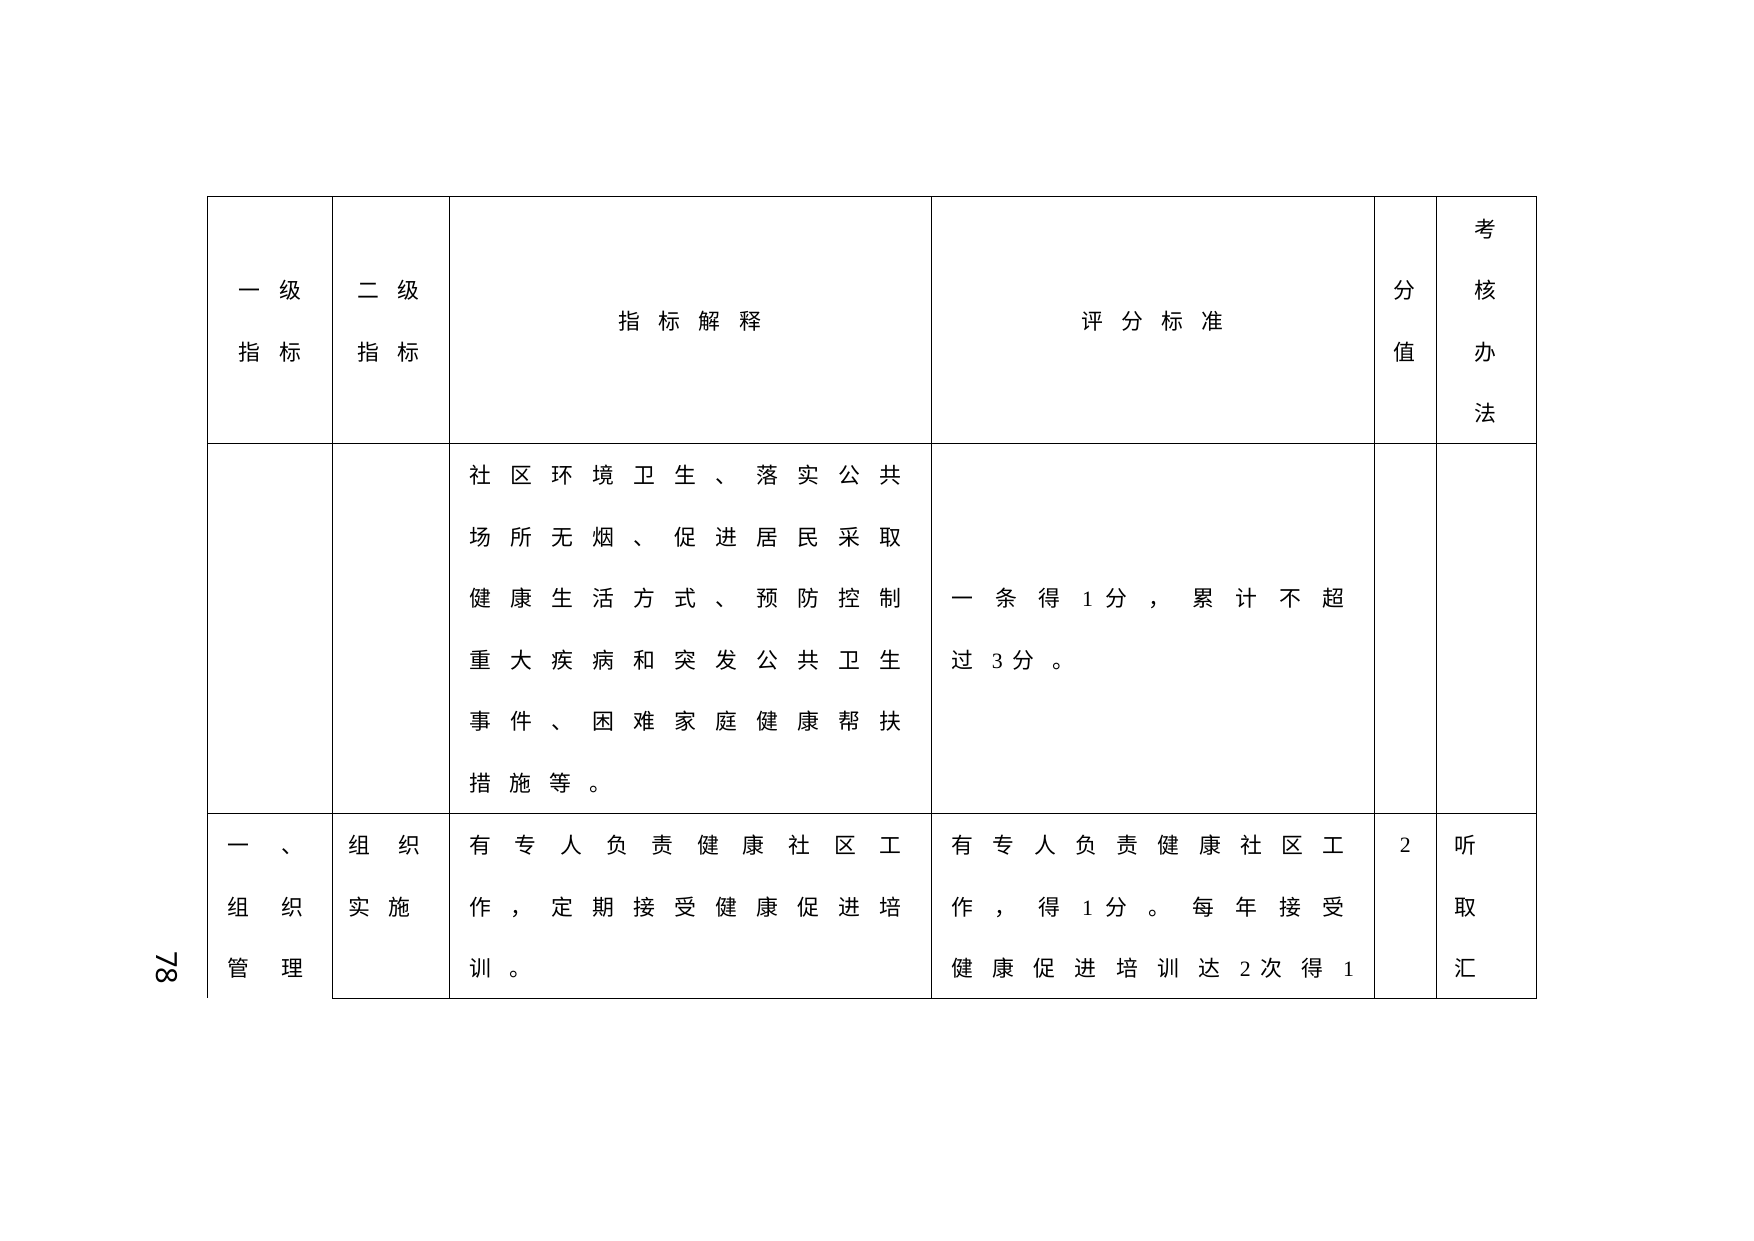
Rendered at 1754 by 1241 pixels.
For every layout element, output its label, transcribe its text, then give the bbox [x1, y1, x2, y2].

table_header 评分标准 [932, 197, 1374, 443]
table_cell 2 [1375, 814, 1436, 998]
table_header 一级指标 [208, 197, 332, 443]
table_cell 有专人负责健康社区工作，得1分。每年接受健康促进培训达2次得1分，1次得0.5分。 [932, 814, 1374, 998]
table_cell 3 [1375, 444, 1436, 812]
table_cell 制定促进社区健康的规章制度和相关措施，如改善社区环境卫生、落实公共场所无烟、促进居民采取健康生活方式、预防控制重大疾病和突发公共卫生事件、困难家庭健康帮扶措施等。 [450, 444, 931, 812]
table_cell 组织实施 [333, 814, 449, 998]
table_header 考核办法 [1437, 197, 1536, 443]
table_cell 听取汇报，查阅档案 [1437, 814, 1536, 998]
table_header 二级指标 [333, 197, 449, 443]
table_cell 制定促进社区健康的规章制度和措施，每制定一条得1分，累计不超过3分。 [932, 444, 1374, 812]
table_header 分值 [1375, 197, 1436, 443]
table_header 指标解释 [450, 197, 931, 443]
table_cell 一、组织管理（20分） [208, 814, 332, 998]
table_cell 有专人负责健康社区工作，定期接受健康促进培训。 [450, 814, 931, 998]
